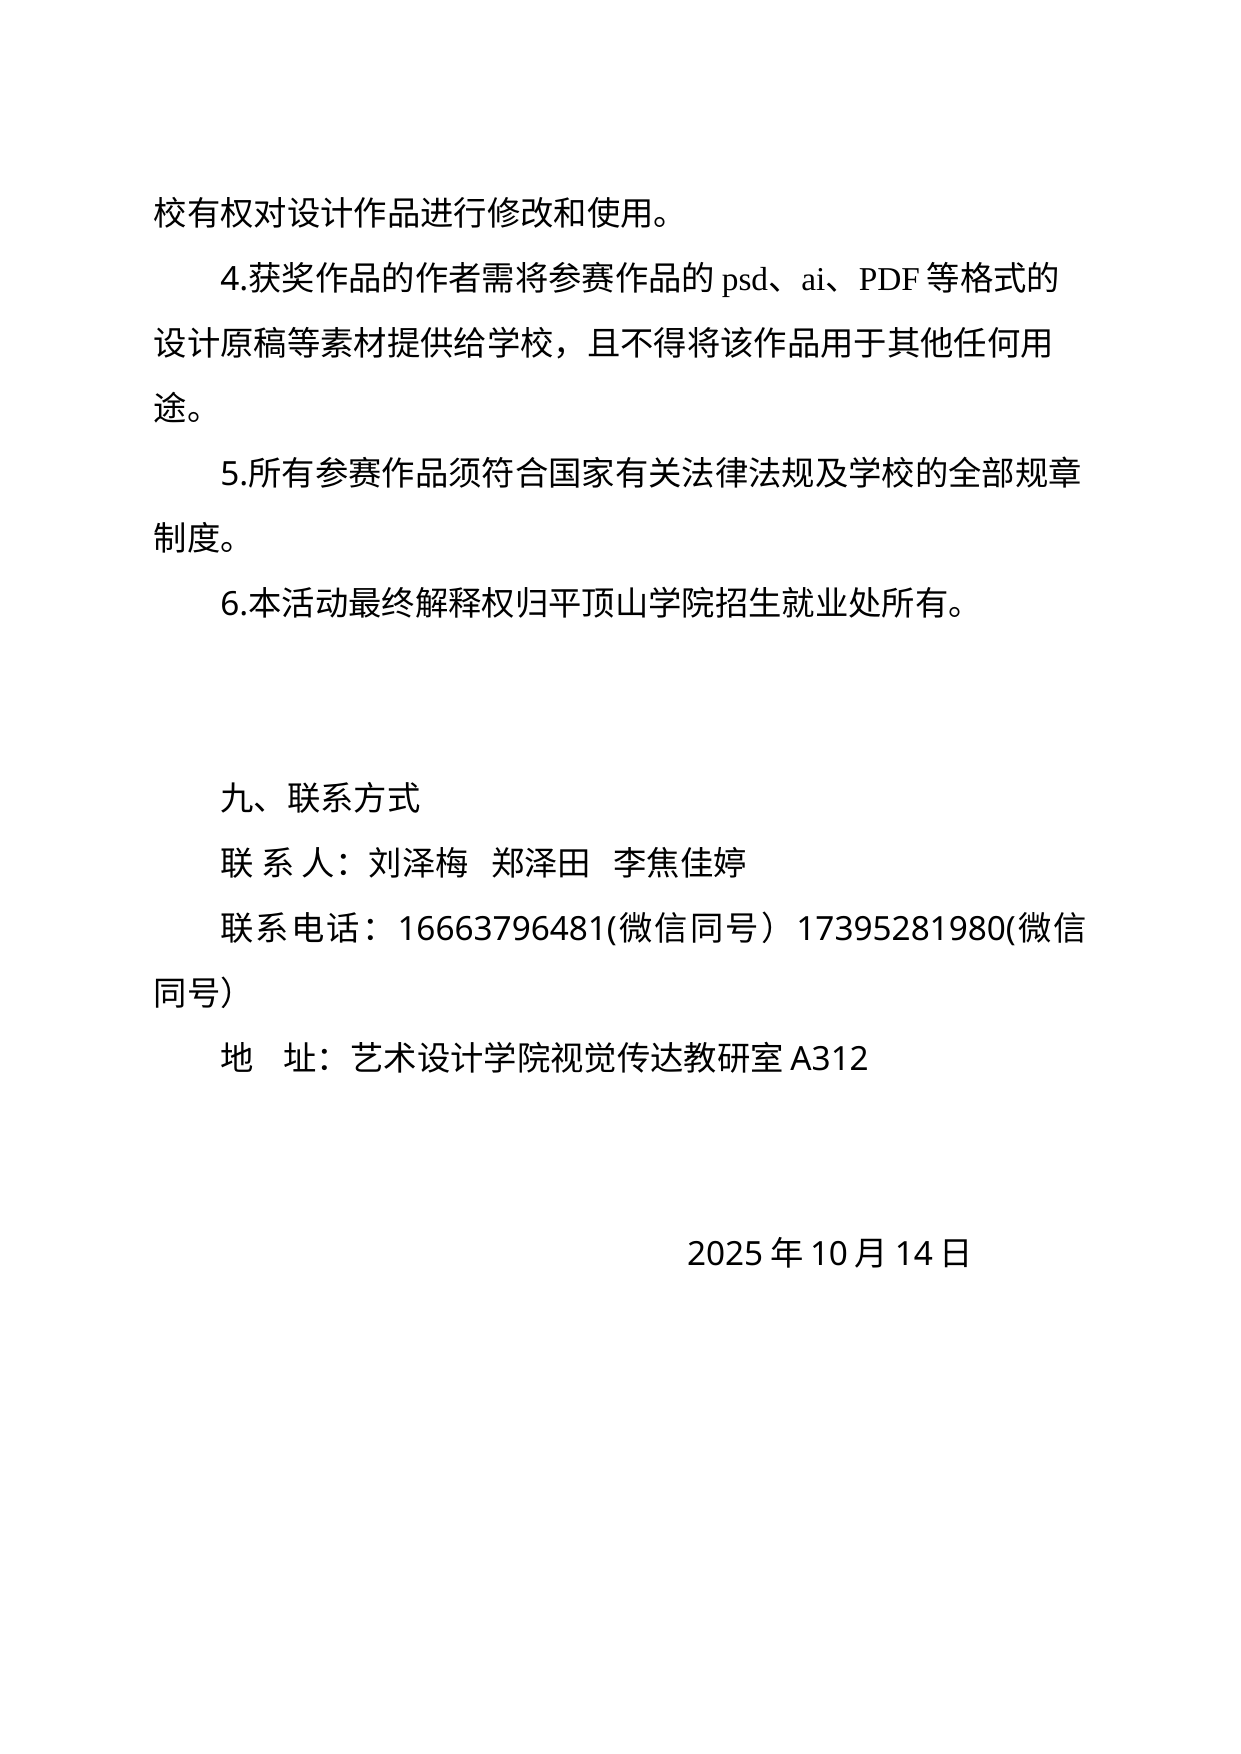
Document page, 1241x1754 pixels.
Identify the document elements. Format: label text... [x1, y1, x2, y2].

text 5.所有参赛作品须符合国家有关法律法规及学校的全部规章制度。 [153, 438, 1087, 568]
text 联 系 人：刘泽梅 郑泽田 李焦佳婷 [153, 828, 1087, 893]
text 4.获奖作品的作者需将参赛作品的psd、ai、PDF等格式的设计原稿等素材提供给学校，且不得将该作品用于其他任何用途。 [153, 243, 1087, 438]
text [153, 178, 1087, 243]
text 地 址：艺术设计学院视觉传达教研室A312 [153, 1023, 1087, 1088]
text 联系电话：16663796481(微信同号）17395281980(微信同号） [153, 893, 1087, 1023]
text 6.本活动最终解释权归平顶山学院招生就业处所有。 [153, 568, 1087, 633]
text 九、联系方式 [153, 763, 1087, 828]
text 2025年10月14日 [153, 1218, 1087, 1283]
